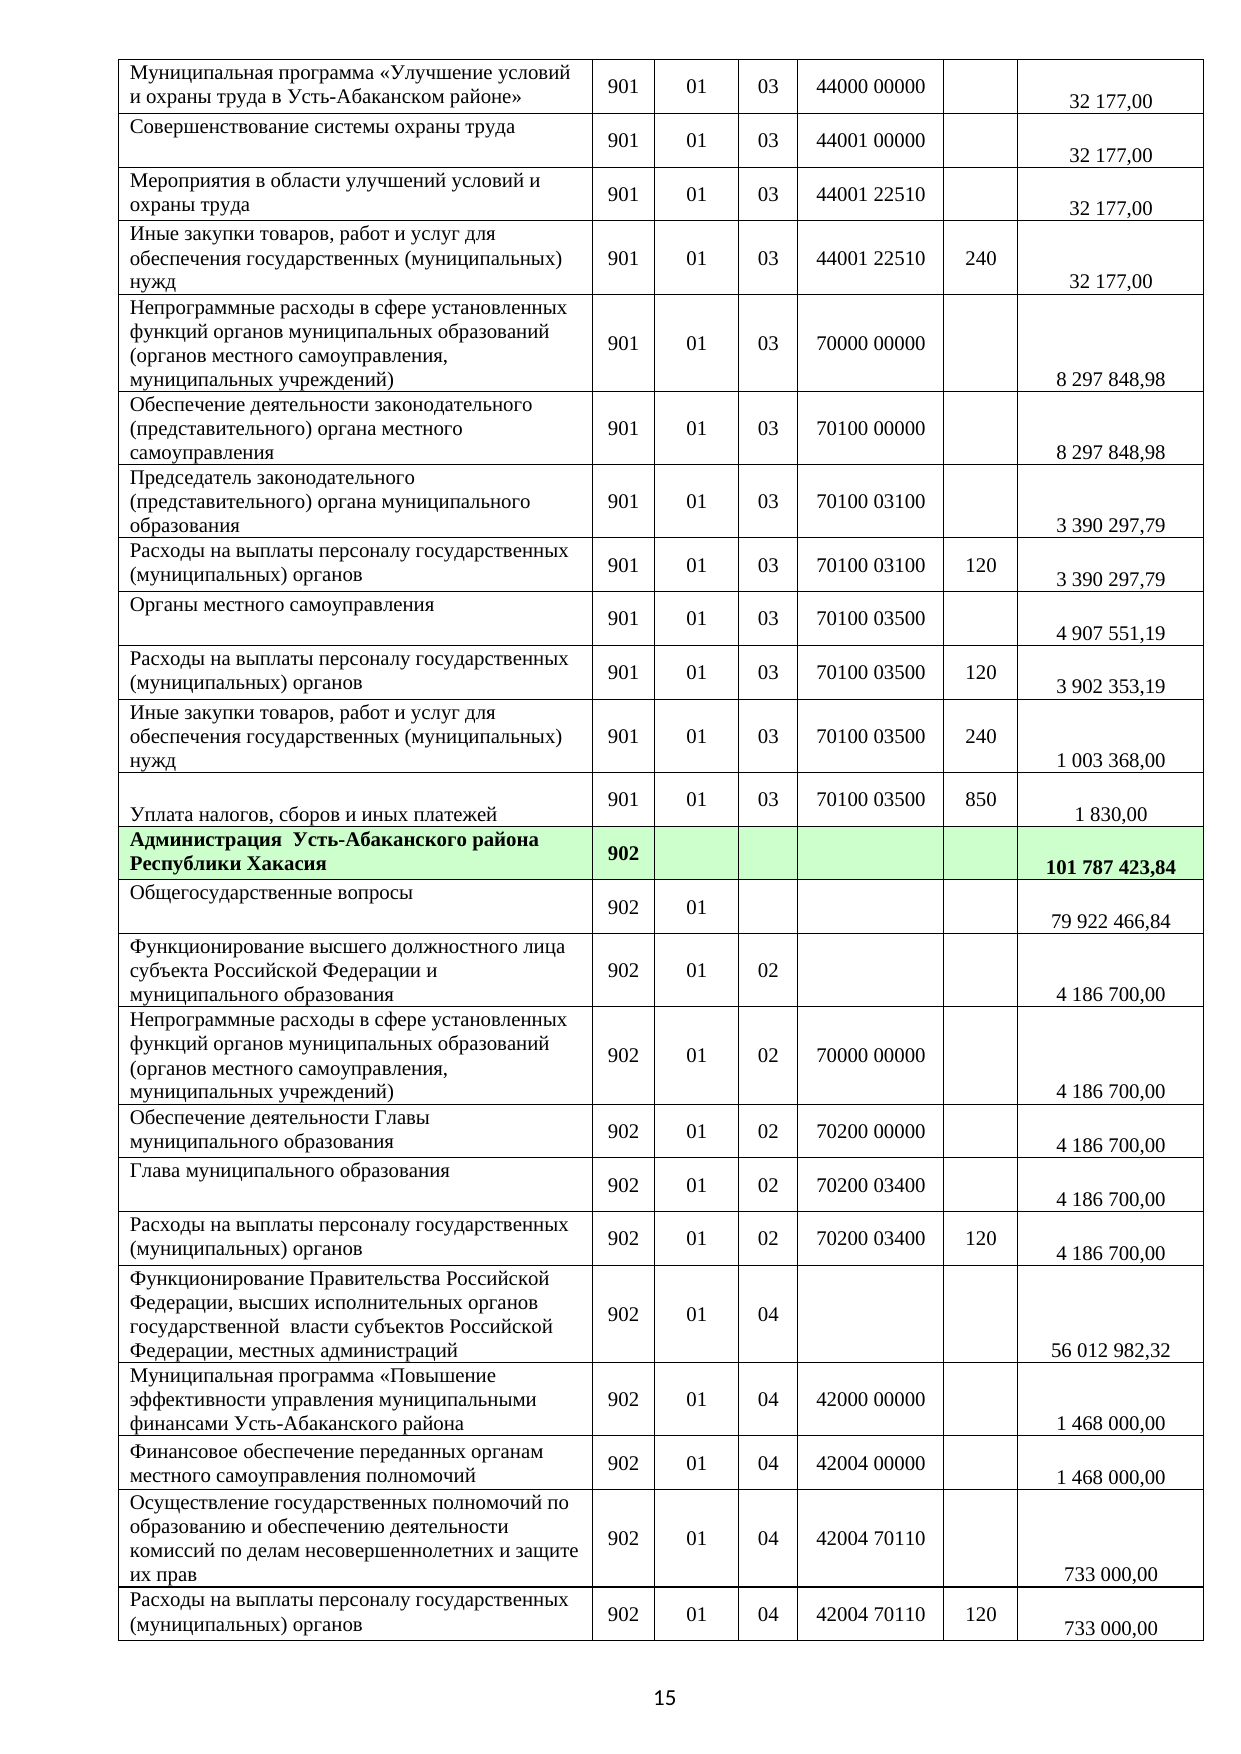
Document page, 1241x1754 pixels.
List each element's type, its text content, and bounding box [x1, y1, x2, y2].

table_cell 03 [739, 295, 797, 391]
table_cell [944, 592, 1017, 645]
table_cell 03 [739, 592, 797, 645]
table_cell 120 [944, 646, 1017, 698]
table_cell 01 [655, 60, 738, 113]
table_cell 902 [593, 1212, 654, 1265]
table_cell 01 [655, 934, 738, 1006]
table_cell 32 177,00 [1018, 60, 1203, 113]
table_cell 902 [593, 1363, 654, 1435]
table_cell [944, 295, 1017, 391]
table_cell 04 [739, 1436, 797, 1489]
table_cell 70100 03100 [798, 538, 943, 591]
table_cell 42000 00000 [798, 1363, 943, 1435]
table_cell 01 [655, 221, 738, 293]
table_cell 02 [739, 1212, 797, 1265]
table_cell 01 [655, 1363, 738, 1435]
table_cell Уплата налогов, сборов и иных платежей [119, 773, 592, 826]
table_cell [944, 168, 1017, 220]
table_cell 120 [944, 1588, 1017, 1640]
table_cell 850 [944, 773, 1017, 826]
table_cell 02 [739, 1158, 797, 1211]
table_cell [798, 934, 943, 1006]
table_cell Совершенствование системы охраны труда [119, 114, 592, 167]
table_cell 01 [655, 880, 738, 933]
table_cell [944, 114, 1017, 167]
table_cell 70200 03400 [798, 1212, 943, 1265]
table_cell 4 907 551,19 [1018, 592, 1203, 645]
table_cell 902 [593, 1266, 654, 1362]
table_cell 32 177,00 [1018, 168, 1203, 220]
table_cell 70200 03400 [798, 1158, 943, 1211]
table_cell 02 [739, 934, 797, 1006]
table_cell 733 000,00 [1018, 1588, 1203, 1640]
table_cell 42004 70110 [798, 1588, 943, 1640]
table_cell Администрация Усть-Абаканского района Республики Хакасия [119, 827, 592, 879]
table_cell [944, 60, 1017, 113]
table_cell 32 177,00 [1018, 114, 1203, 167]
table_cell Функционирование высшего должностного лица субъекта Российской Федерации и муниципального образования [119, 934, 592, 1006]
table_cell 240 [944, 700, 1017, 772]
table_cell Председатель законодательного (представительного) органа муниципального образования [119, 465, 592, 537]
table_cell [739, 880, 797, 933]
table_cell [119, 221, 592, 293]
table_cell [944, 1158, 1017, 1211]
table_cell 8 297 848,98 [1018, 295, 1203, 391]
table_cell 44001 22510 [798, 221, 943, 293]
table_cell Органы местного самоуправления [119, 592, 592, 645]
table_cell 32 177,00 [1018, 221, 1203, 293]
table_cell 70000 00000 [798, 295, 943, 391]
table_cell 03 [739, 465, 797, 537]
table_cell 70100 03100 [798, 465, 943, 537]
table_cell 44001 22510 [798, 168, 943, 220]
table_cell 4 186 700,00 [1018, 934, 1203, 1006]
table_cell [944, 880, 1017, 933]
table_cell 901 [593, 773, 654, 826]
table_cell 70100 00000 [798, 392, 943, 464]
table_cell 901 [593, 60, 654, 113]
table_cell 01 [655, 700, 738, 772]
table_cell 901 [593, 700, 654, 772]
table_cell 03 [739, 114, 797, 167]
table_cell [739, 827, 797, 879]
table_cell 01 [655, 1490, 738, 1586]
table_cell [944, 392, 1017, 464]
table_cell 44000 00000 [798, 60, 943, 113]
table_cell [944, 827, 1017, 879]
table_cell 4 186 700,00 [1018, 1105, 1203, 1157]
table_cell 3 390 297,79 [1018, 465, 1203, 537]
table_cell Муниципальная программа «Повышение эффективности управления муниципальными финансами Усть-Абаканского района [119, 1363, 592, 1435]
table_cell Обеспечение деятельности Главы муниципального образования [119, 1105, 592, 1157]
table_cell 01 [655, 646, 738, 698]
table_cell 70100 03500 [798, 592, 943, 645]
table_cell Мероприятия в области улучшений условий и охраны труда [119, 168, 592, 220]
table_cell [944, 934, 1017, 1006]
table_cell 03 [739, 538, 797, 591]
table_cell 01 [655, 392, 738, 464]
table_cell 02 [739, 1007, 797, 1103]
table_cell Финансовое обеспечение переданных органам местного самоуправления полномочий [119, 1436, 592, 1489]
table_cell 240 [944, 221, 1017, 293]
table_cell 01 [655, 1158, 738, 1211]
table_cell Обеспечение деятельности законодательного (представительного) органа местного самоуправления [119, 392, 592, 464]
table_cell 901 [593, 646, 654, 698]
table_cell 03 [739, 773, 797, 826]
table_cell [944, 1363, 1017, 1435]
table_cell 42004 70110 [798, 1490, 943, 1586]
table_cell 4 186 700,00 [1018, 1007, 1203, 1103]
table_cell 01 [655, 538, 738, 591]
table_cell 901 [593, 465, 654, 537]
table_cell 04 [739, 1363, 797, 1435]
table_cell 902 [593, 1105, 654, 1157]
table_cell [655, 827, 738, 879]
table_cell 1 468 000,00 [1018, 1363, 1203, 1435]
table_cell 70100 03500 [798, 773, 943, 826]
table_cell 04 [739, 1266, 797, 1362]
table_cell 901 [593, 592, 654, 645]
table_cell 3 390 297,79 [1018, 538, 1203, 591]
table_cell 01 [655, 295, 738, 391]
table_cell [798, 880, 943, 933]
table_cell [944, 1490, 1017, 1586]
table_cell Расходы на выплаты персоналу государственных (муниципальных) органов [119, 646, 592, 698]
table_cell Общегосударственные вопросы [119, 880, 592, 933]
table_cell 901 [593, 538, 654, 591]
table_cell Осуществление государственных полномочий по образованию и обеспечению деятельности комиссий по делам несовершеннолетних и защите их прав [119, 1490, 592, 1586]
table_cell 70100 03500 [798, 646, 943, 698]
table_cell 902 [593, 1490, 654, 1586]
table_cell 01 [655, 465, 738, 537]
table_cell [944, 1436, 1017, 1489]
table_cell 1 830,00 [1018, 773, 1203, 826]
table_cell 901 [593, 392, 654, 464]
table_cell Муниципальная программа «Улучшение условий и охраны труда в Усть-Абаканском районе» [119, 60, 592, 113]
table_cell [944, 1266, 1017, 1362]
table_cell Иные закупки товаров, работ и услуг для обеспечения государственных (муниципальных) нужд [119, 700, 592, 772]
table_cell [798, 1266, 943, 1362]
table_cell 01 [655, 773, 738, 826]
table_cell 03 [739, 221, 797, 293]
table_cell 03 [739, 60, 797, 113]
table_cell 01 [655, 1105, 738, 1157]
table_cell 56 012 982,32 [1018, 1266, 1203, 1362]
table_cell 70000 00000 [798, 1007, 943, 1103]
table_cell 902 [593, 1007, 654, 1103]
table_cell 901 [593, 114, 654, 167]
table_cell 4 186 700,00 [1018, 1212, 1203, 1265]
table_cell Расходы на выплаты персоналу государственных (муниципальных) органов [119, 538, 592, 591]
table_cell Расходы на выплаты персоналу государственных (муниципальных) органов [119, 1588, 592, 1640]
table_cell 1 003 368,00 [1018, 700, 1203, 772]
table_cell 01 [655, 1266, 738, 1362]
table_cell 901 [593, 221, 654, 293]
table_cell 44001 00000 [798, 114, 943, 167]
table_cell 01 [655, 592, 738, 645]
table_cell [944, 1007, 1017, 1103]
table_cell 79 922 466,84 [1018, 880, 1203, 933]
table_cell 03 [739, 392, 797, 464]
table_cell 02 [739, 1105, 797, 1157]
table_cell 902 [593, 934, 654, 1006]
table_cell Глава муниципального образования [119, 1158, 592, 1211]
table_cell 120 [944, 538, 1017, 591]
table_cell 01 [655, 1588, 738, 1640]
table_cell 101 787 423,84 [1018, 827, 1203, 879]
table_cell 8 297 848,98 [1018, 392, 1203, 464]
table_cell 1 468 000,00 [1018, 1436, 1203, 1489]
table_cell 04 [739, 1588, 797, 1640]
table_cell Функционирование Правительства Российской Федерации, высших исполнительных органов государственной власти субъектов Российской Федерации, местных администраций [119, 1266, 592, 1362]
table_cell 902 [593, 880, 654, 933]
table_cell 901 [593, 295, 654, 391]
table_cell 733 000,00 [1018, 1490, 1203, 1586]
table_cell 120 [944, 1212, 1017, 1265]
table_cell 01 [655, 1436, 738, 1489]
table_cell Непрограммные расходы в сфере установленных функций органов муниципальных образований (органов местного самоуправления, муниципальных учреждений) [119, 295, 592, 391]
table_cell 902 [593, 827, 654, 879]
table_cell 42004 00000 [798, 1436, 943, 1489]
table_cell 01 [655, 1007, 738, 1103]
table_cell 03 [739, 646, 797, 698]
table_cell 70100 03500 [798, 700, 943, 772]
table_cell 70200 00000 [798, 1105, 943, 1157]
table_cell [944, 1105, 1017, 1157]
table_cell Непрограммные расходы в сфере установленных функций органов муниципальных образований (органов местного самоуправления, муниципальных учреждений) [119, 1007, 592, 1103]
table_cell Расходы на выплаты персоналу государственных (муниципальных) органов [119, 1212, 592, 1265]
table_cell 901 [593, 168, 654, 220]
table_cell 902 [593, 1158, 654, 1211]
table_cell 3 902 353,19 [1018, 646, 1203, 698]
table_cell 902 [593, 1588, 654, 1640]
table_cell [798, 827, 943, 879]
table_cell 03 [739, 700, 797, 772]
table_cell 01 [655, 168, 738, 220]
table_cell 4 186 700,00 [1018, 1158, 1203, 1211]
table_cell 902 [593, 1436, 654, 1489]
table_cell 01 [655, 1212, 738, 1265]
table_cell [944, 465, 1017, 537]
table_cell 01 [655, 114, 738, 167]
table_cell 04 [739, 1490, 797, 1586]
table_cell 03 [739, 168, 797, 220]
